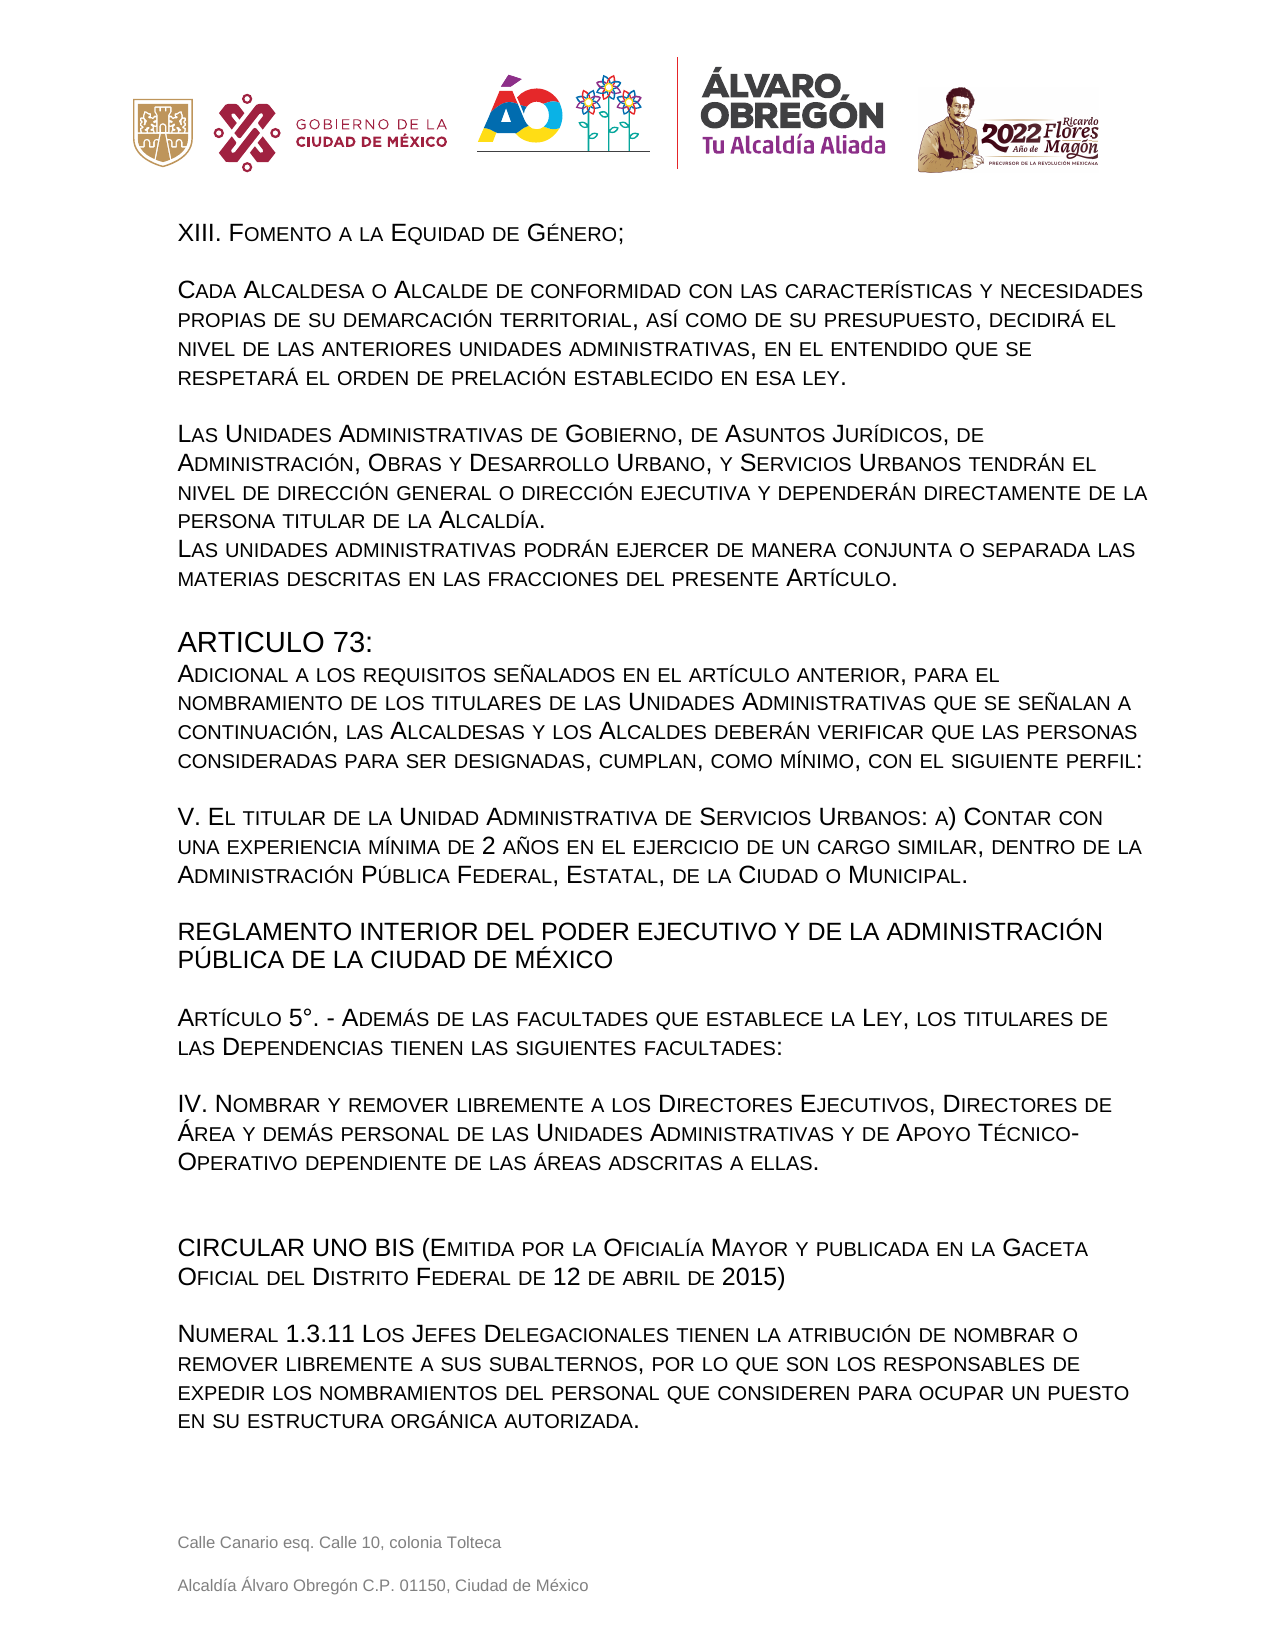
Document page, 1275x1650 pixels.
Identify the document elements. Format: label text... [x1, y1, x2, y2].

text V. El titular de la Unidad Administrativa de Servicios Urbanos: a) Contar con una experiencia mínima de 2 años en el ejercicio de un cargo similar, dentro de la Administración Pública Federal, Estatal, de la Ciudad o Municipal. [177, 802, 1152, 889]
text Cada Alcaldesa o Alcalde de conformidad con las características y necesidades propias de su demarcación territorial, así como de su presupuesto, decidirá el nivel de las anteriores unidades administrativas, en el entendido que se respetará el orden de prelación establecido en esa ley. [177, 275, 1152, 390]
text Las unidades administrativas podrán ejercer de manera conjunta o separada las materias descritas en las fracciones del presente Artículo. [177, 534, 1152, 592]
text XIII. Fomento a la Equidad de Género; [177, 218, 1152, 247]
text Numeral 1.3.11 Los Jefes Delegacionales tienen la atribución de nombrar o remover libremente a sus subalternos, por lo que son los responsables de expedir los nombramientos del personal que consideren para ocupar un puesto en su estructura orgánica autorizada. [177, 1290, 1152, 1434]
text Adicional a los requisitos señalados en el artículo anterior, para el nombramiento de los titulares de las Unidades Administrativas que se señalan a continuación, las Alcaldesas y los Alcaldes deberán verificar que las personas consideradas para ser designadas, cumplan, como mínimo, con el siguiente perfil: [177, 659, 1152, 774]
text REGLAMENTO INTERIOR DEL PODER EJECUTIVO Y DE LA ADMINISTRACIÓN PÚBLICA DE LA CIUDAD DE MÉXICO Artículo 5°. - Además de las facultades que establece la Ley, los titulares de las Dependencias tienen las siguientes facultades: [177, 917, 1152, 1060]
text Las Unidades Administrativas de Gobierno, de Asuntos Jurídicos, de Administración, Obras y Desarrollo Urbano, y Servicios Urbanos tendrán el nivel de dirección general o dirección ejecutiva y dependerán directamente de la persona titular de la Alcaldía. [177, 419, 1152, 534]
text IV. Nombrar y remover libremente a los Directores Ejecutivos, Directores de Área y demás personal de las Unidades Administrativas y de Apoyo Técnico-Operativo dependiente de las áreas adscritas a ellas. [177, 1060, 1152, 1175]
text ARTICULO 73: [177, 625, 1152, 659]
text CIRCULAR UNO BIS (Emitida por la Oficialía Mayor y publicada en la Gaceta Oficial del Distrito Federal de 12 de abril de 2015) [177, 1204, 1152, 1290]
